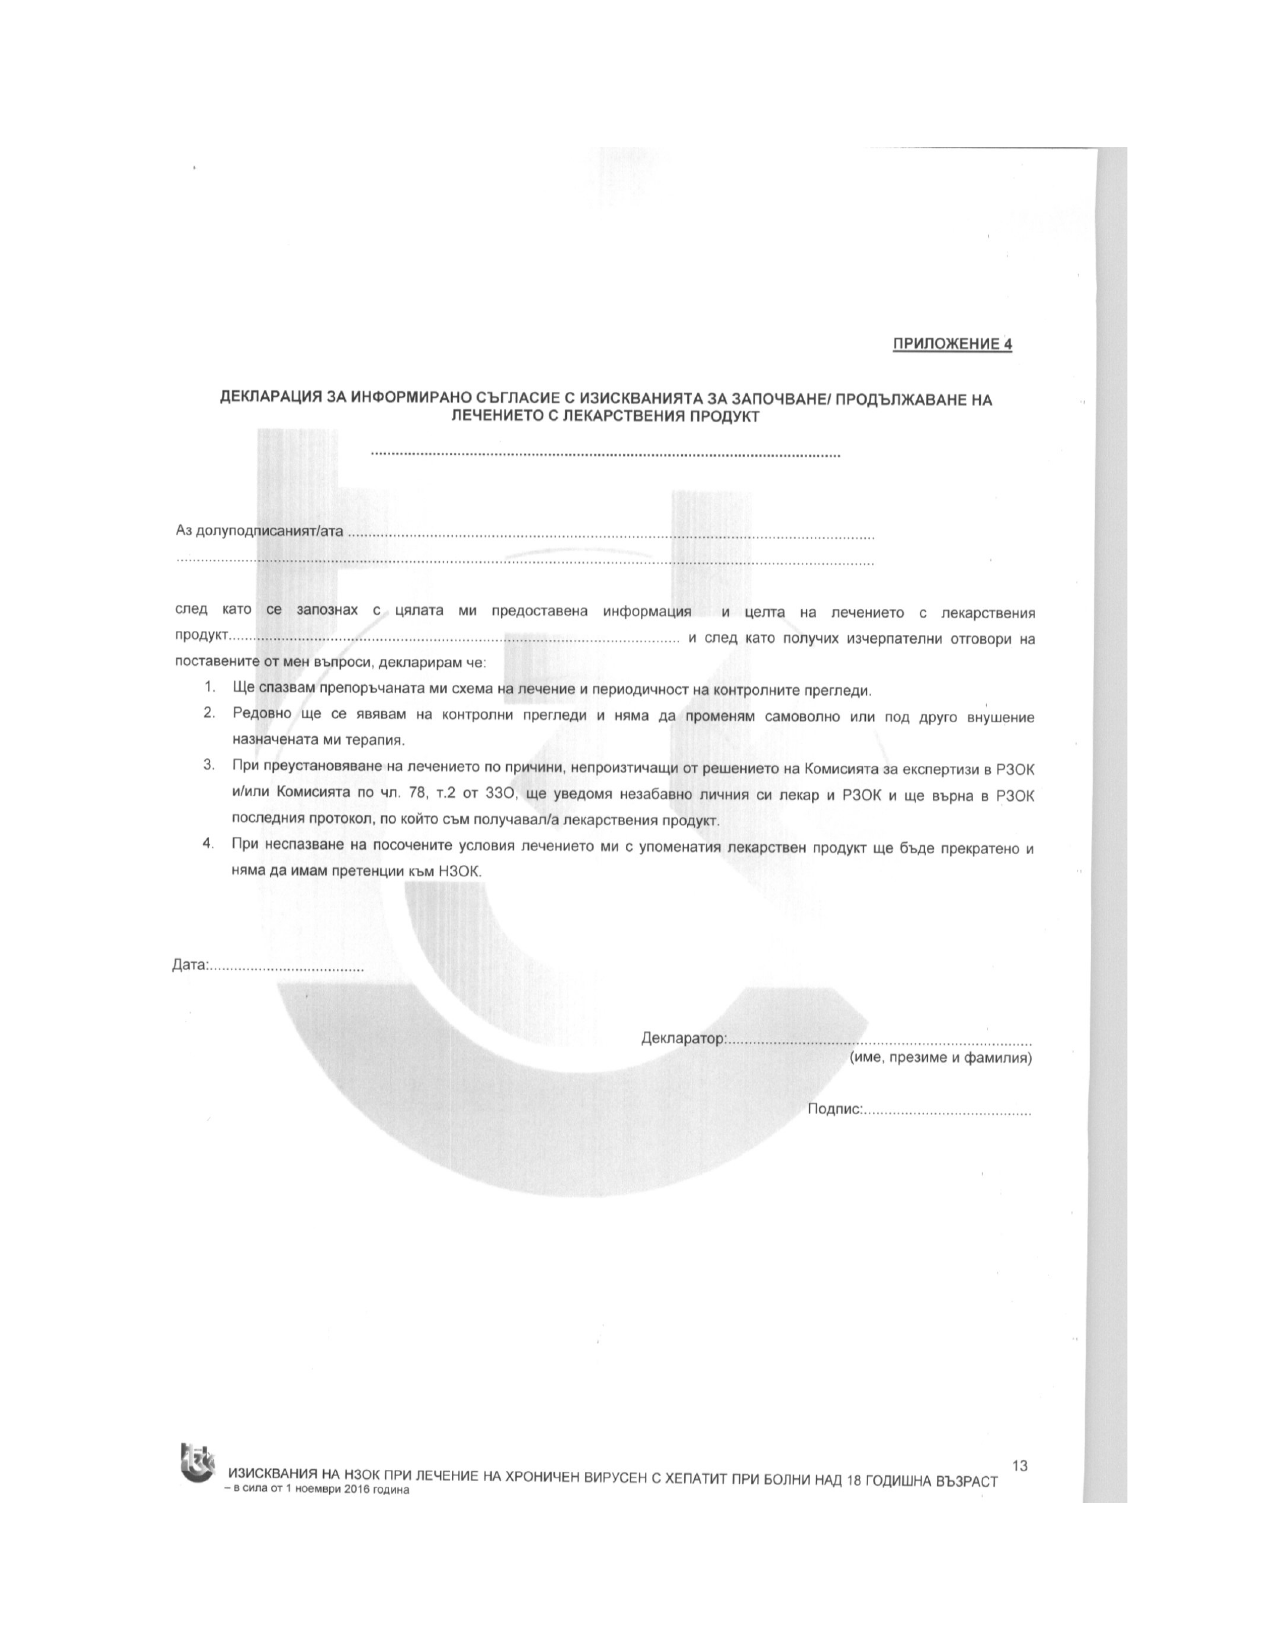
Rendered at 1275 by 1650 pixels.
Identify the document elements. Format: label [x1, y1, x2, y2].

picture [147, 147, 1128, 1503]
